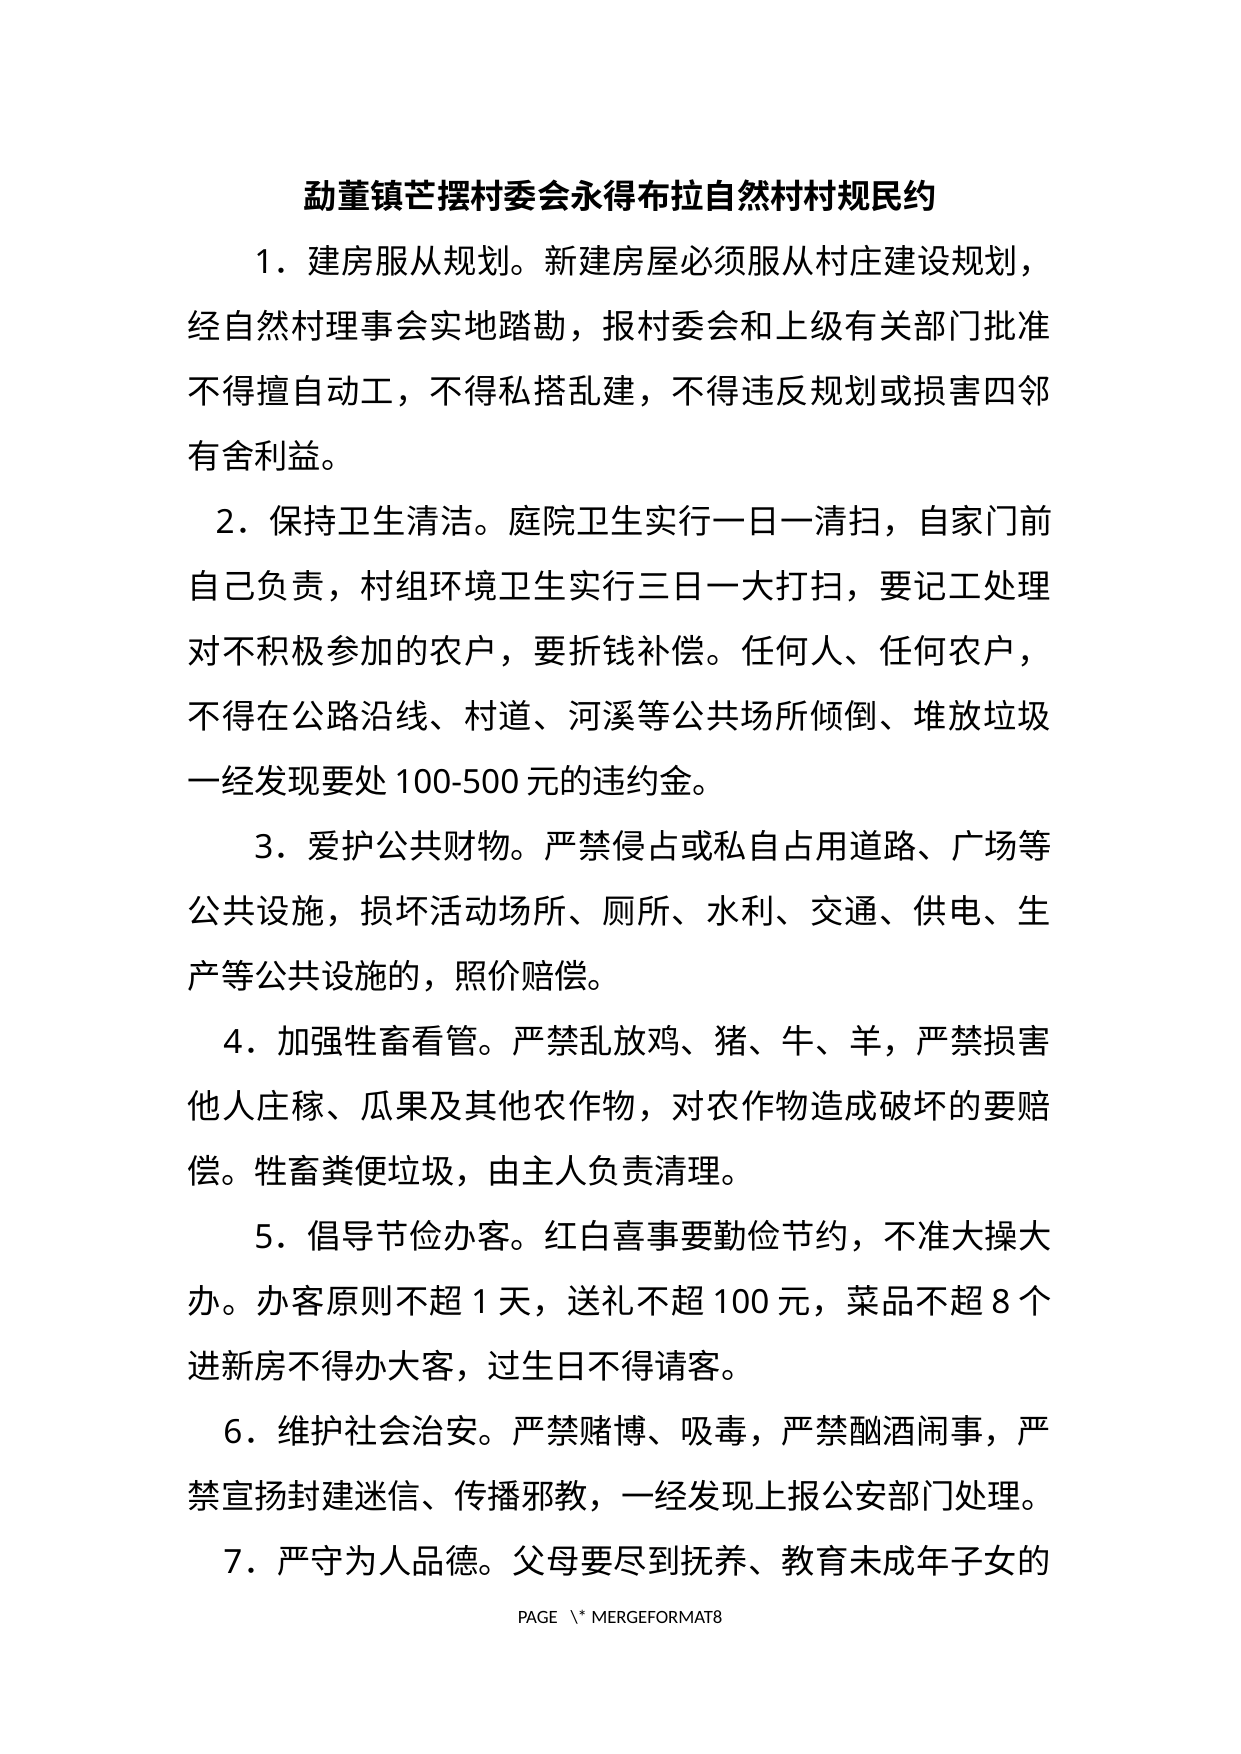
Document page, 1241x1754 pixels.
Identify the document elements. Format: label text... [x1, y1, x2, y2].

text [187, 1202, 1053, 1592]
text 3．爱护公共财物。严禁侵占或私自占用道路、广场等公共设施，损坏活动场所、厕所、水利、交通、供电、生产等公共设施的，照价赔偿。 4．加强牲畜看管。严禁乱放鸡、猪、牛、羊，严禁损害他人庄稼、瓜果及其他农作物，对农作物造成破坏的要赔偿。牲畜粪便垃圾，由主人负责清理。 [187, 812, 1053, 1202]
text 1．建房服从规划。新建房屋必须服从村庄建设规划，经自然村理事会实地踏勘，报村委会和上级有关部门批准，不得擅自动工，不得私搭乱建，不得违反规划或损害四邻有舍利益。 2．保持卫生清洁。庭院卫生实行一日一清扫，自家门前自己负责，村组环境卫生实行三日一大打扫，要记工处理，对不积极参加的农户，要折钱补偿。任何人、任何农户，不得在公路沿线、村道、河溪等公共场所倾倒、堆放垃圾，一经发现要处100-500元的违约金。 [187, 227, 1053, 812]
text 勐董镇芒摆村委会永得布拉自然村村规民约 [187, 162, 1053, 227]
